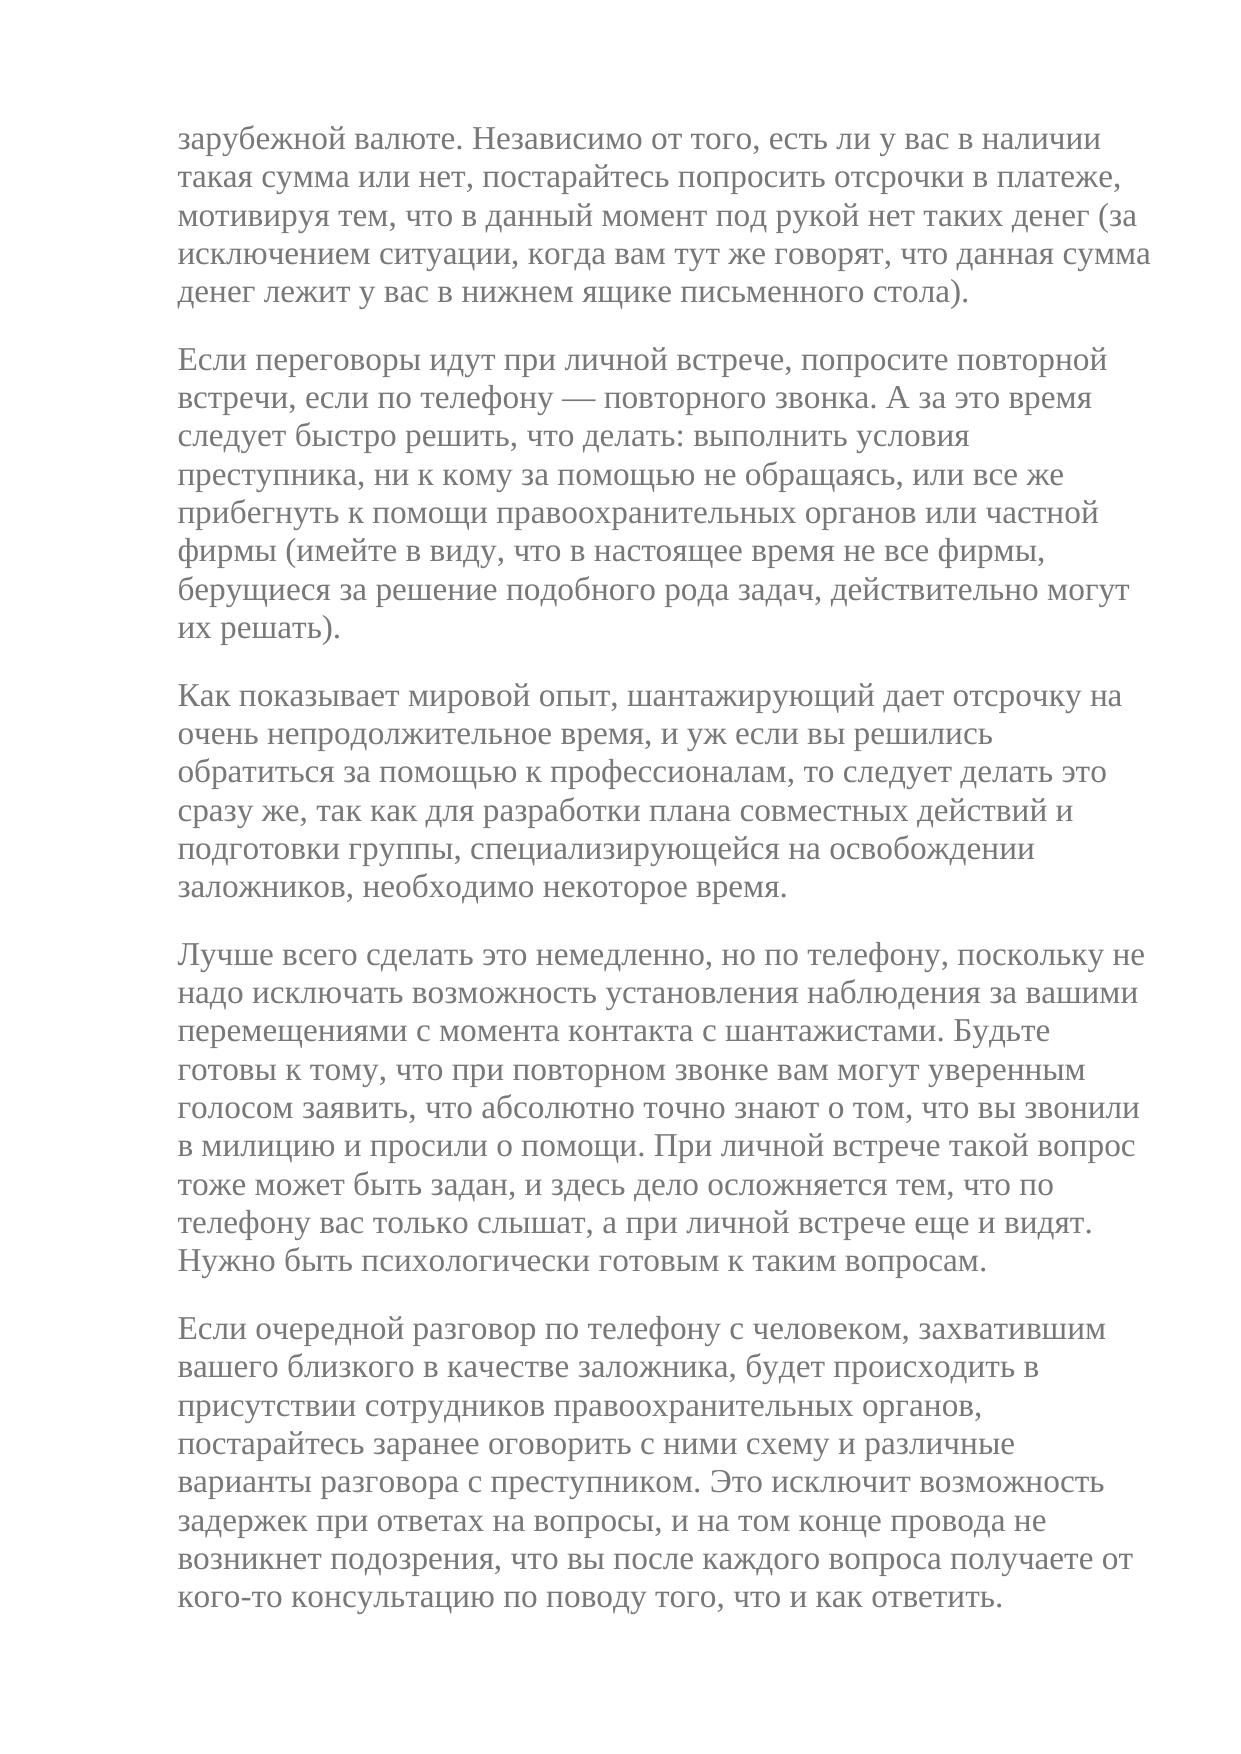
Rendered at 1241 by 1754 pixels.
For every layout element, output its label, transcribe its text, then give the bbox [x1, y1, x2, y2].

text Лучше всего сделать это немедленно, но по телефону, поскольку не надо исключать возможность установления наблюдения за вашими перемещениями с момента контакта с шантажистами. Будьте готовы к тому, что при повторном звонке вам могут уверенным голосом заявить, что абсолютно точно знают о том, что вы звонили в милицию и просили о помощи. При личной встрече такой вопрос тоже может быть задан, и здесь дело осложняется тем, что по телефону вас только слышат, а при личной встрече еще и видят. Нужно быть психологически готовым к таким вопросам. [177, 934, 1152, 1279]
text Если очередной разговор по телефону с человеком, захватившим вашего близкого в качестве заложника, будет происходить в присутствии сотрудников правоохранительных органов, постарайтесь заранее оговорить с ними схему и различные варианты разговора с преступником. Это исключит возможность задержек при ответах на вопросы, и на том конце провода не возникнет подозрения, что вы после каждого вопроса получаете от кого-то консультацию по поводу того, что и как ответить. [177, 1308, 1152, 1615]
text Если переговоры идут при личной встрече, попросите повторной встречи, если по телефону — повторного звонка. А за это время следует быстро решить, что делать: выполнить условия преступника, ни к кому за помощью не обращаясь, или все же прибегнуть к помощи правоохранительных органов или частной фирмы (имейте в виду, что в настоящее время не все фирмы, берущиеся за решение подобного рода задач, действительно могут их решать). [177, 339, 1152, 646]
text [177, 118, 1152, 310]
text Как показывает мировой опыт, шантажирующий дает отсрочку на очень непродолжительное время, и уж если вы решились обратиться за помощью к профессионалам, то следует делать это сразу же, так как для разработки плана совместных действий и подготовки группы, специализирующейся на освобождении заложников, необходимо некоторое время. [177, 675, 1152, 905]
